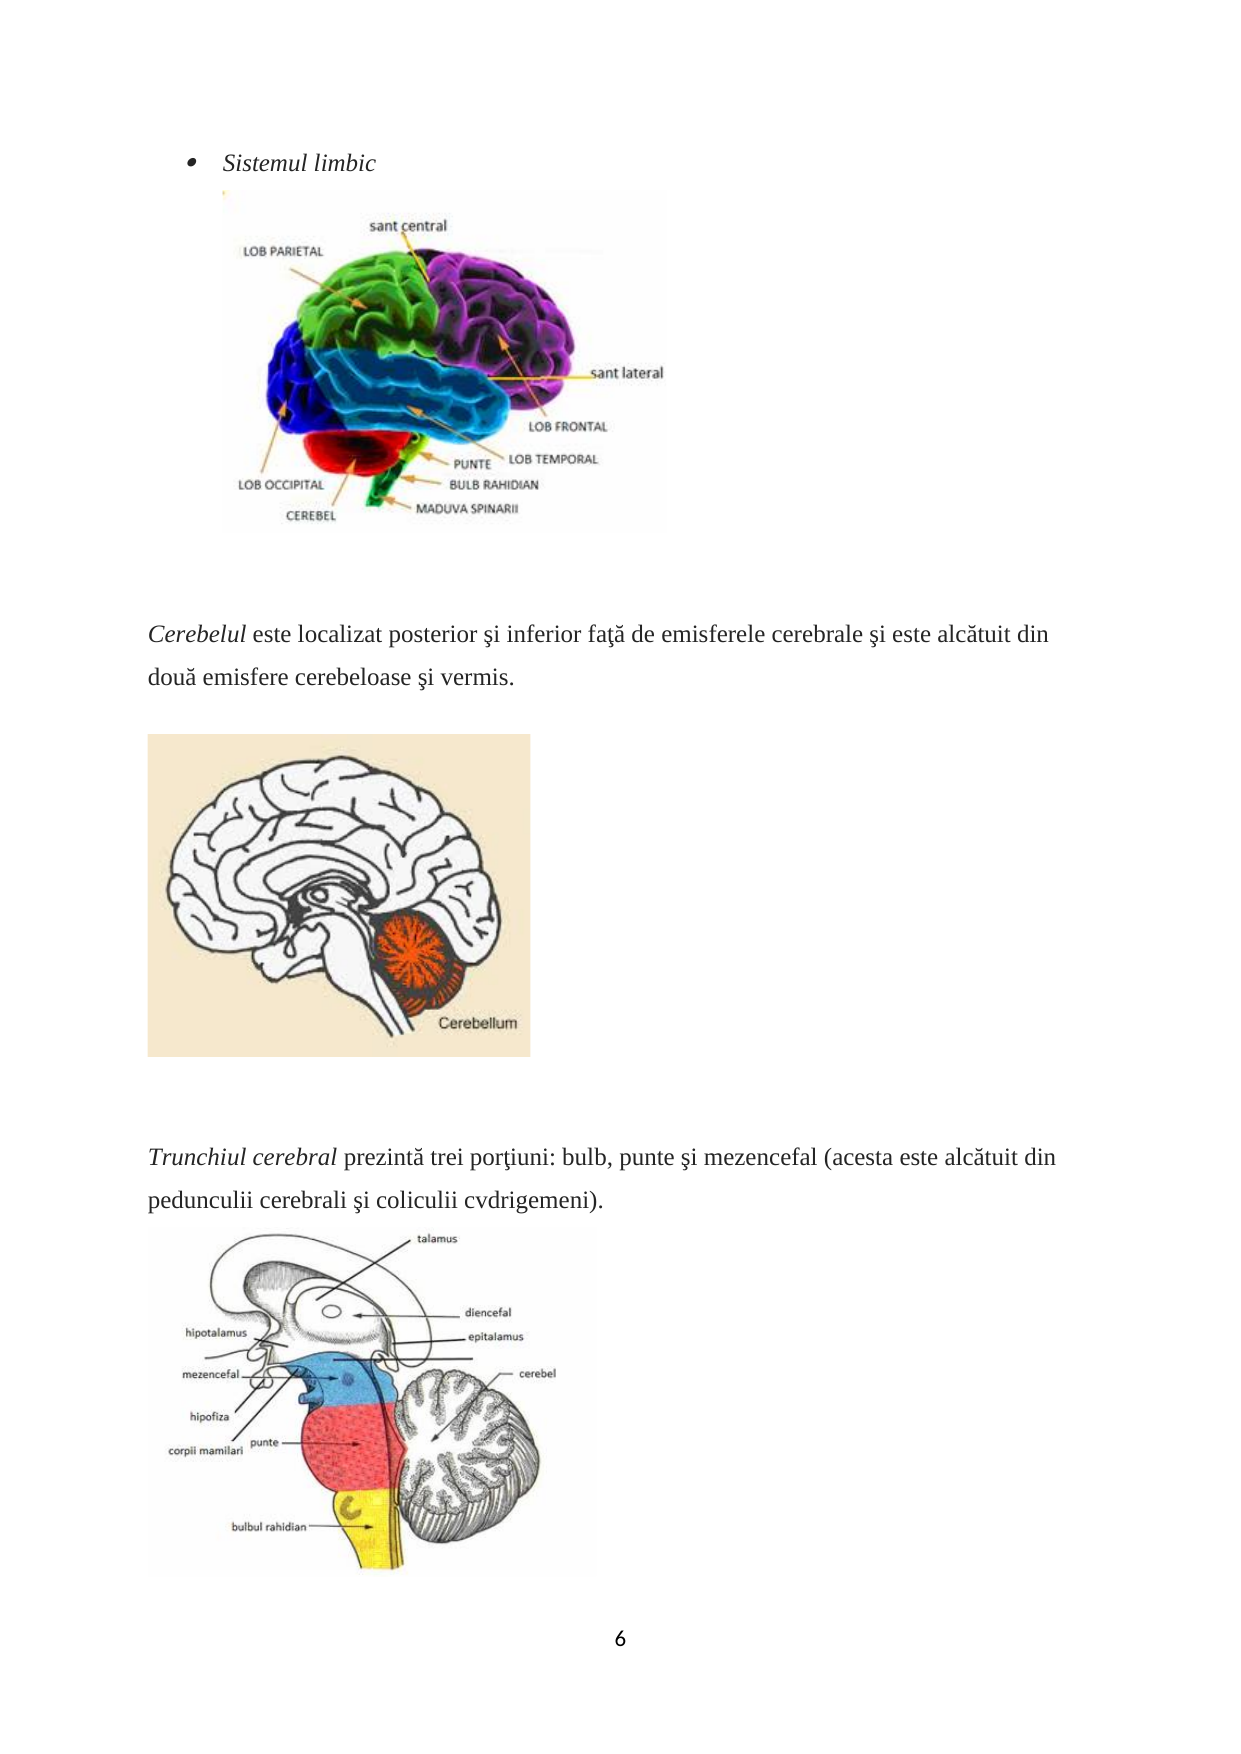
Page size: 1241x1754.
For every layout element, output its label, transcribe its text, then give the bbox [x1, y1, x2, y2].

picture [147, 1227, 597, 1577]
text Cerebelul este localizat posterior şi inferior faţă de emisferele cerebrale şi este alcătuit din două emisfere cerebeloase şi vermis. [148, 619, 1093, 691]
picture [147, 734, 531, 1057]
picture [222, 190, 667, 533]
